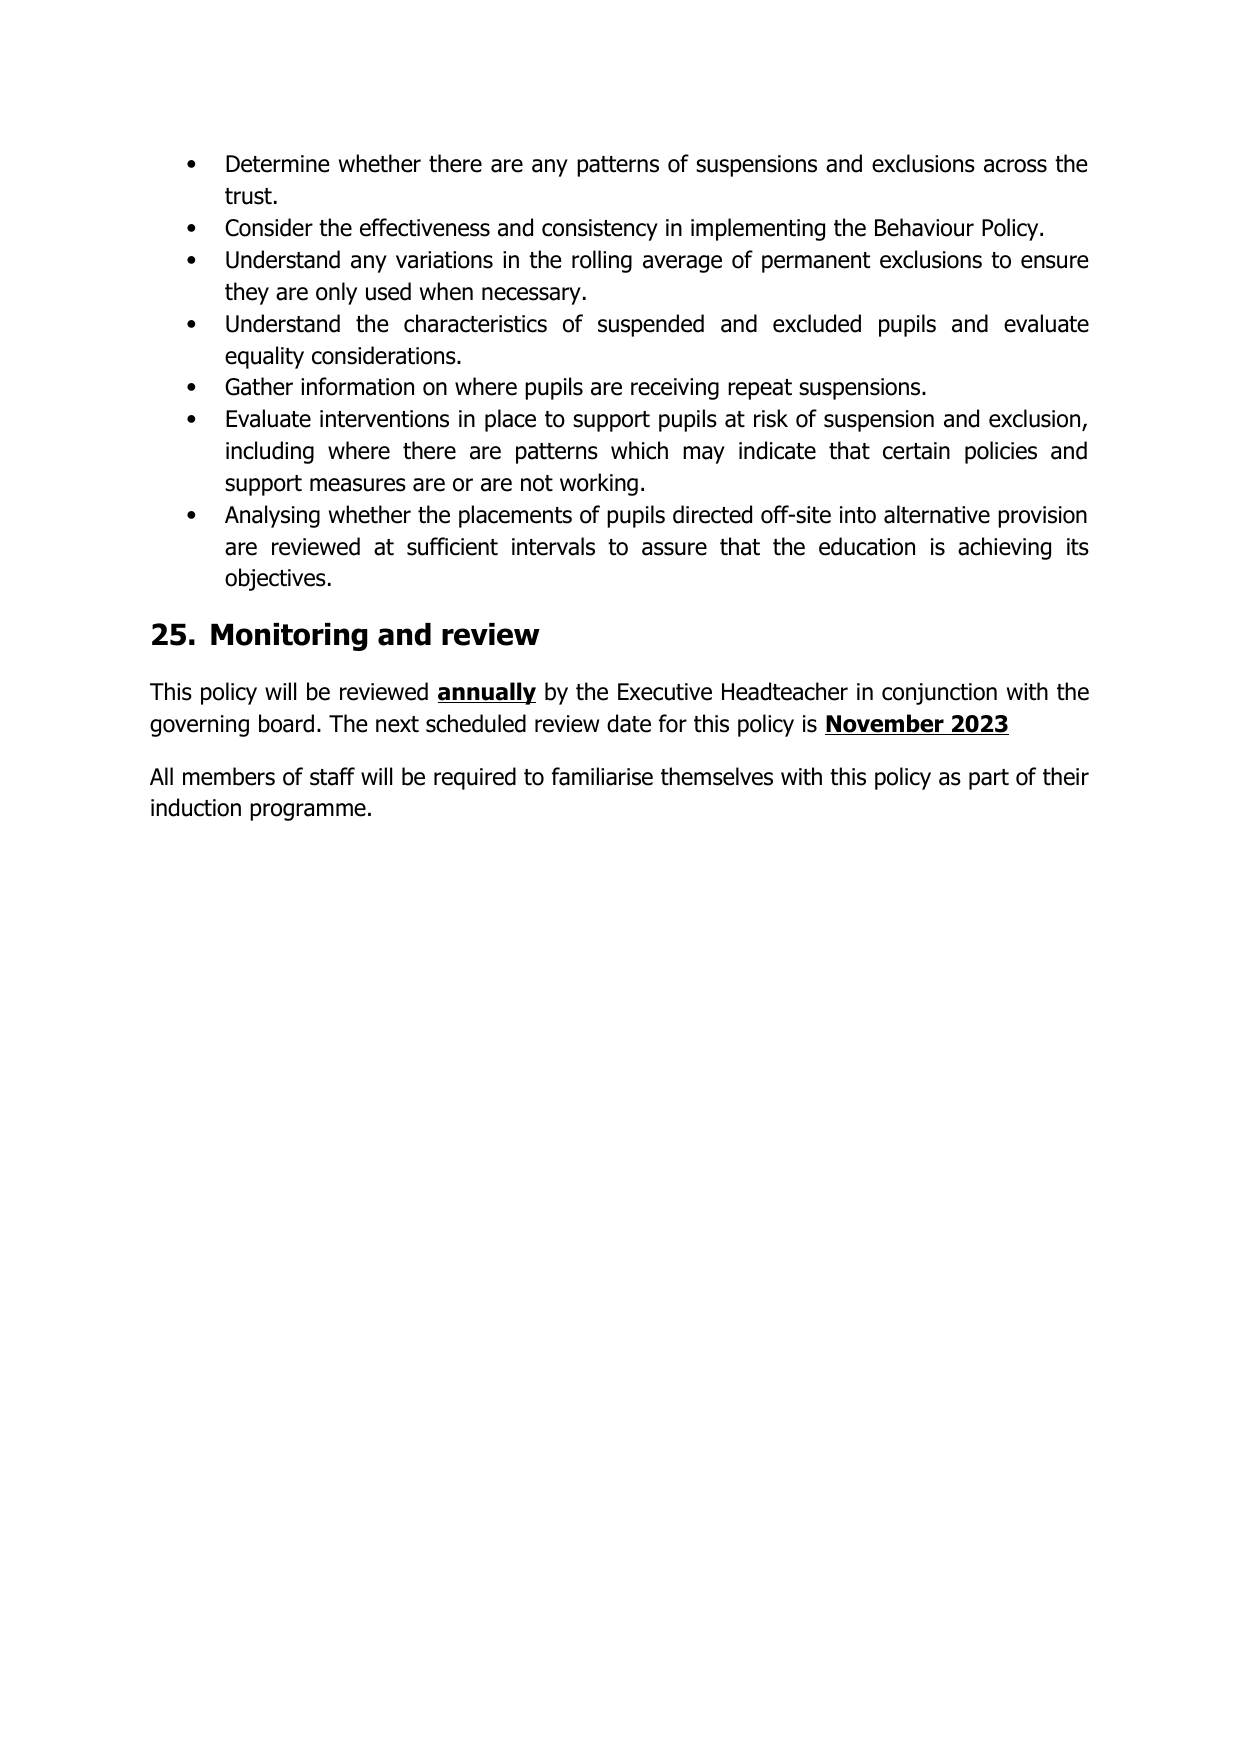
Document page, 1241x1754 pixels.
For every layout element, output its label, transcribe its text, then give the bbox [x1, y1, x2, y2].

list Determine whether there are any patterns of suspensions and exclusions across the trust. [187, 150, 1090, 209]
subtitle Monitoring and review [150, 617, 1090, 652]
list Consider the effectiveness and consistency in implementing the Behaviour Policy. [187, 214, 1090, 241]
list Understand any variations in the rolling average of permanent exclusions to ensure they are only used when necessary. [187, 246, 1090, 305]
list Analysing whether the placements of pupils directed off-site into alternative provision are reviewed at sufficient intervals to assure that the education is achieving its objectives. [187, 500, 1090, 592]
text All members of staff will be required to familiarise themselves with this policy as part of their induction programme. [150, 762, 1090, 822]
list Understand the characteristics of suspended and excluded pupils and evaluate equality considerations. [187, 309, 1090, 369]
list Gather information on where pupils are receiving repeat suspensions. [187, 373, 1090, 401]
list Evaluate interventions in place to support pupils at risk of suspension and exclusion, including where there are patterns which may indicate that certain policies and support measures are or are not working. [187, 405, 1090, 496]
text This policy will be reviewed annually by the Executive Headteacher in conjunction with the governing board. The next scheduled review date for this policy is November 2023 [150, 678, 1090, 737]
